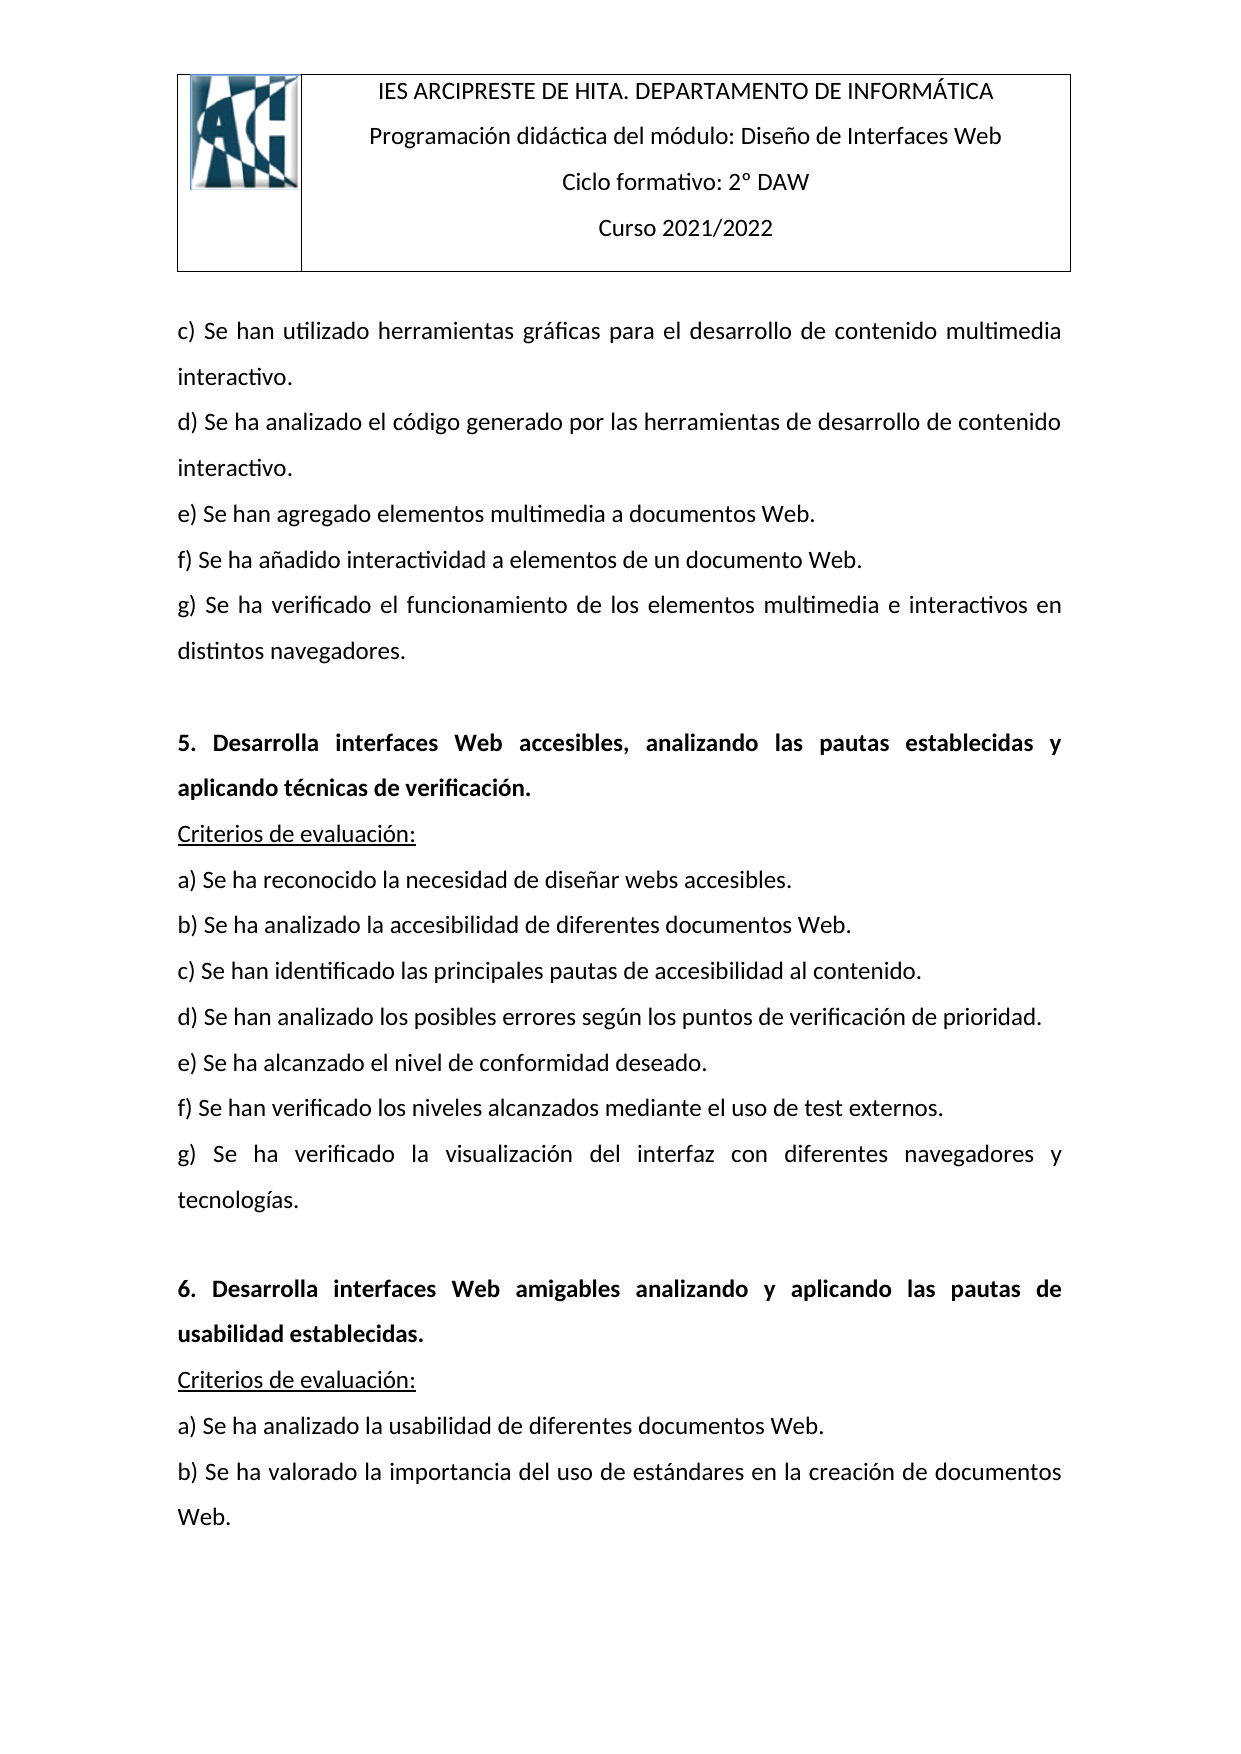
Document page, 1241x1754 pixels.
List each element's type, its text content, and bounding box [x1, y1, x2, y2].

text Criterios de evaluación: [177, 818, 1063, 849]
text a) Se ha analizado la usabilidad de diferentes documentos Web. [177, 1410, 1063, 1441]
text b) Se ha analizado la accesibilidad de diferentes documentos Web. [177, 909, 1063, 940]
text a) Se ha reconocido la necesidad de diseñar webs accesibles. [177, 864, 1063, 894]
text Criterios de evaluación: [177, 1364, 1063, 1395]
text f) Se han verificado los niveles alcanzados mediante el uso de test externos. [177, 1092, 1063, 1123]
text e) Se ha alcanzado el nivel de conformidad deseado. [177, 1047, 1063, 1077]
text e) Se han agregado elementos multimedia a documentos Web. [177, 498, 1063, 528]
text b) Se ha valorado la importancia del uso de estándares en la creación de documentos Web. [177, 1456, 1063, 1532]
text d) Se ha analizado el código generado por las herramientas de desarrollo de contenido interactivo. [177, 407, 1063, 483]
text 6. Desarrolla interfaces Web amigables analizando y aplicando las pautas de usabilidad establecidas. [177, 1273, 1063, 1349]
picture [188, 74, 301, 190]
text d) Se han analizado los posibles errores según los puntos de verificación de prioridad. [177, 1001, 1063, 1032]
text g) Se ha verificado la visualización del interfaz con diferentes navegadores y tecnologías. [177, 1138, 1063, 1214]
text 5. Desarrolla interfaces Web accesibles, analizando las pautas establecidas y aplicando técnicas de verificación. [177, 727, 1063, 803]
text g) Se ha verificado el funcionamiento de los elementos multimedia e interactivos en distintos navegadores. [177, 589, 1063, 666]
text f) Se ha añadido interactividad a elementos de un documento Web. [177, 544, 1063, 574]
text c) Se han identificado las principales pautas de accesibilidad al contenido. [177, 955, 1063, 986]
text c) Se han utilizado herramientas gráficas para el desarrollo de contenido multimedia interactivo. [177, 315, 1063, 391]
